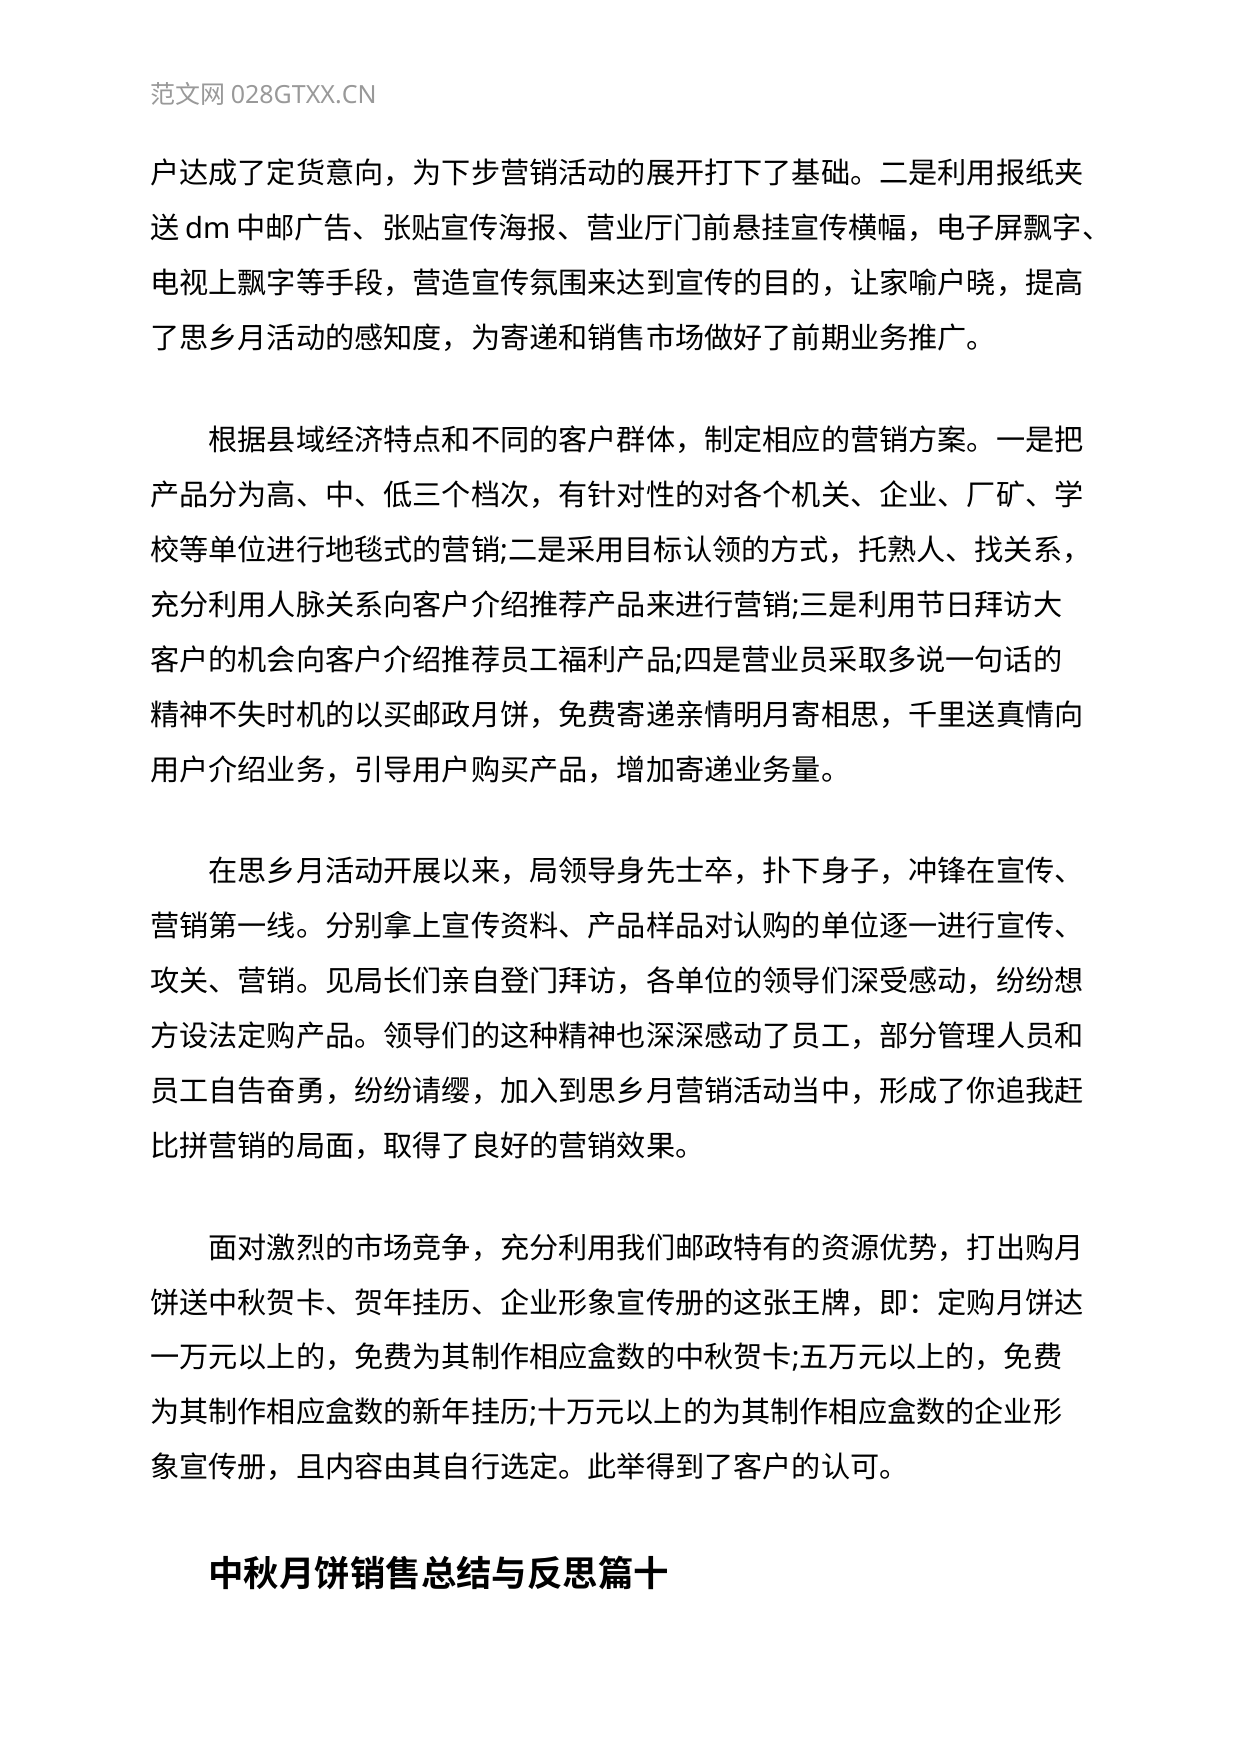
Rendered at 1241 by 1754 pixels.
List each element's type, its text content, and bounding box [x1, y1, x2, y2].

text 中秋月饼销售总结与反思篇十 [150, 1546, 1090, 1597]
text 根据县域经济特点和不同的客户群体，制定相应的营销方案。一是把产品分为高、中、低三个档次，有针对性的对各个机关、企业、厂矿、学校等单位进行地毯式的营销;二是采用目标认领的方式，托熟人、找关系，充分利用人脉关系向客户介绍推荐产品来进行营销;三是利用节日拜访大客户的机会向客户介绍推荐员工福利产品;四是营业员采取多说一句话的精神不失时机的以买邮政月饼，免费寄递亲情明月寄相思，千里送真情向用户介绍业务，引导用户购买产品，增加寄递业务量。 [150, 417, 1090, 788]
text 面对激烈的市场竞争，充分利用我们邮政特有的资源优势，打出购月饼送中秋贺卡、贺年挂历、企业形象宣传册的这张王牌，即：定购月饼达一万元以上的，免费为其制作相应盒数的中秋贺卡;五万元以上的，免费为其制作相应盒数的新年挂历;十万元以上的为其制作相应盒数的企业形象宣传册，且内容由其自行选定。此举得到了客户的认可。 [150, 1224, 1090, 1486]
text 在思乡月活动开展以来，局领导身先士卒，扑下身子，冲锋在宣传、营销第一线。分别拿上宣传资料、产品样品对认购的单位逐一进行宣传、攻关、营销。见局长们亲自登门拜访，各单位的领导们深受感动，纷纷想方设法定购产品。领导们的这种精神也深深感动了员工，部分管理人员和员工自告奋勇，纷纷请缨，加入到思乡月营销活动当中，形成了你追我赶比拼营销的局面，取得了良好的营销效果。 [150, 848, 1090, 1165]
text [150, 150, 1090, 357]
